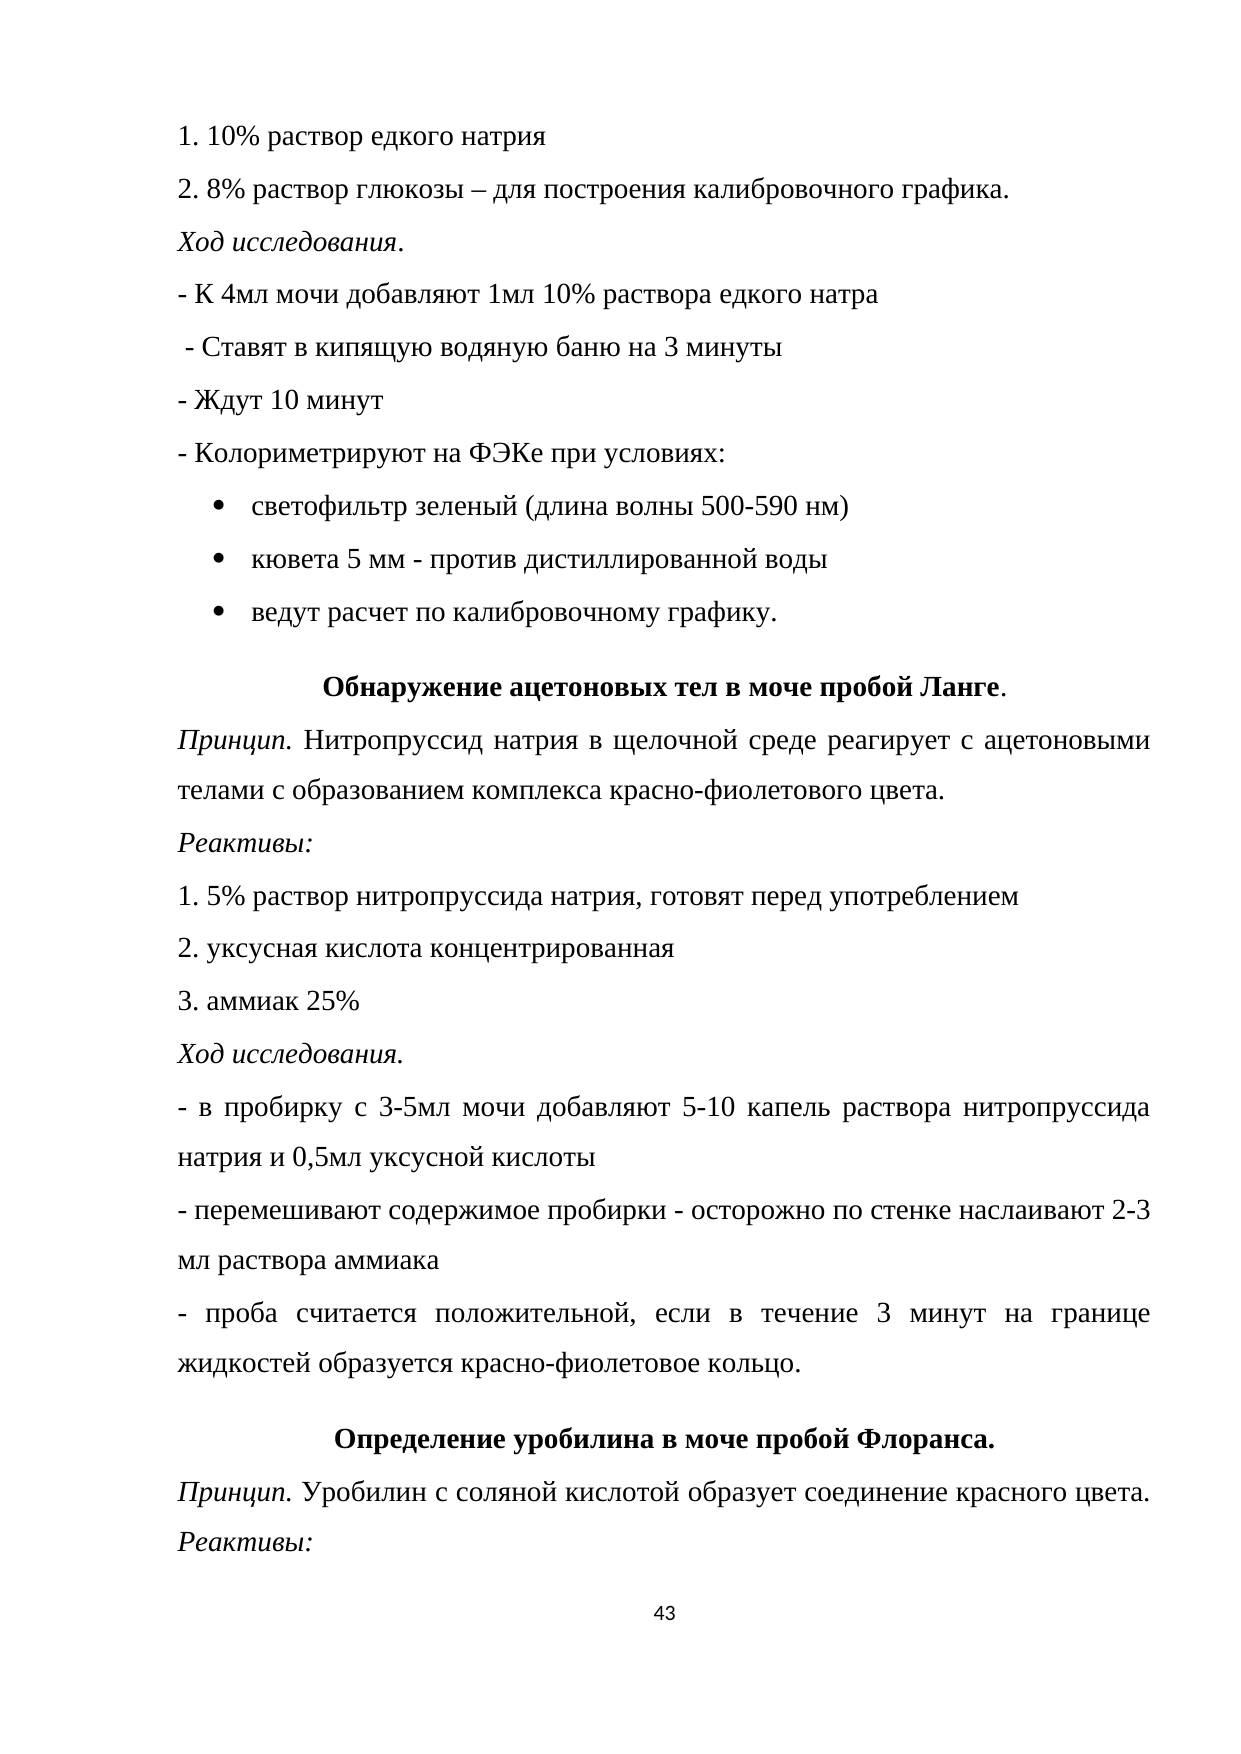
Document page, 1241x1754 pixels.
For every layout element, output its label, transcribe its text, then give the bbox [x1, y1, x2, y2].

text Ход исследования. [177, 224, 1152, 257]
text 1. 10% раствор едкого натрия [177, 118, 1152, 152]
text Обнаружение ацетоновых тел в моче пробой Ланге. [177, 669, 1152, 703]
text - Ставят в кипящую водяную баню на 3 минуты [177, 329, 1152, 363]
text 2. 8% раствор глюкозы – для построения калибровочного графика. [177, 171, 1152, 204]
text 3. аммиак 25% [177, 983, 1152, 1017]
text 2. уксусная кислота концентрированная [177, 931, 1152, 964]
text - Ждут 10 минут [177, 382, 1152, 416]
text - перемешивают содержимое пробирки - осторожно по стенке наслаивают 2-3 мл раствора аммиака [177, 1192, 1152, 1276]
list ведут расчет по калибровочному графику. [214, 594, 1152, 627]
text - Колориметрируют на ФЭКе при условиях: [177, 435, 1152, 468]
text - в пробирку с 3-5мл мочи добавляют 5-10 капель раствора нитропруссида натрия и 0,5мл уксусной кислоты [177, 1089, 1152, 1173]
text Принцип. Уробилин с соляной кислотой образует соединение красного цвета. Реактивы: [177, 1474, 1152, 1558]
text Принцип. Нитропруссид натрия в щелочной среде реагирует с ацетоновыми телами с образованием комплекса красно-фиолетового цвета. [177, 722, 1152, 806]
list кювета 5 мм - против дистиллированной воды [214, 541, 1152, 574]
text 1. 5% раствор нитропруссида натрия, готовят перед употреблением [177, 878, 1152, 911]
text Ход исследования. [177, 1036, 1152, 1070]
text Реактивы: [177, 825, 1152, 858]
text Определение уробилина в моче пробой Флоранса. [177, 1421, 1152, 1454]
text - проба считается положительной, если в течение 3 минут на границе жидкостей образуется красно-фиолетовое кольцо. [177, 1295, 1152, 1379]
text - К 4мл мочи добавляют 1мл 10% раствора едкого натра [177, 277, 1152, 310]
list светофильтр зеленый (длина волны 500-590 нм) [214, 488, 1152, 521]
